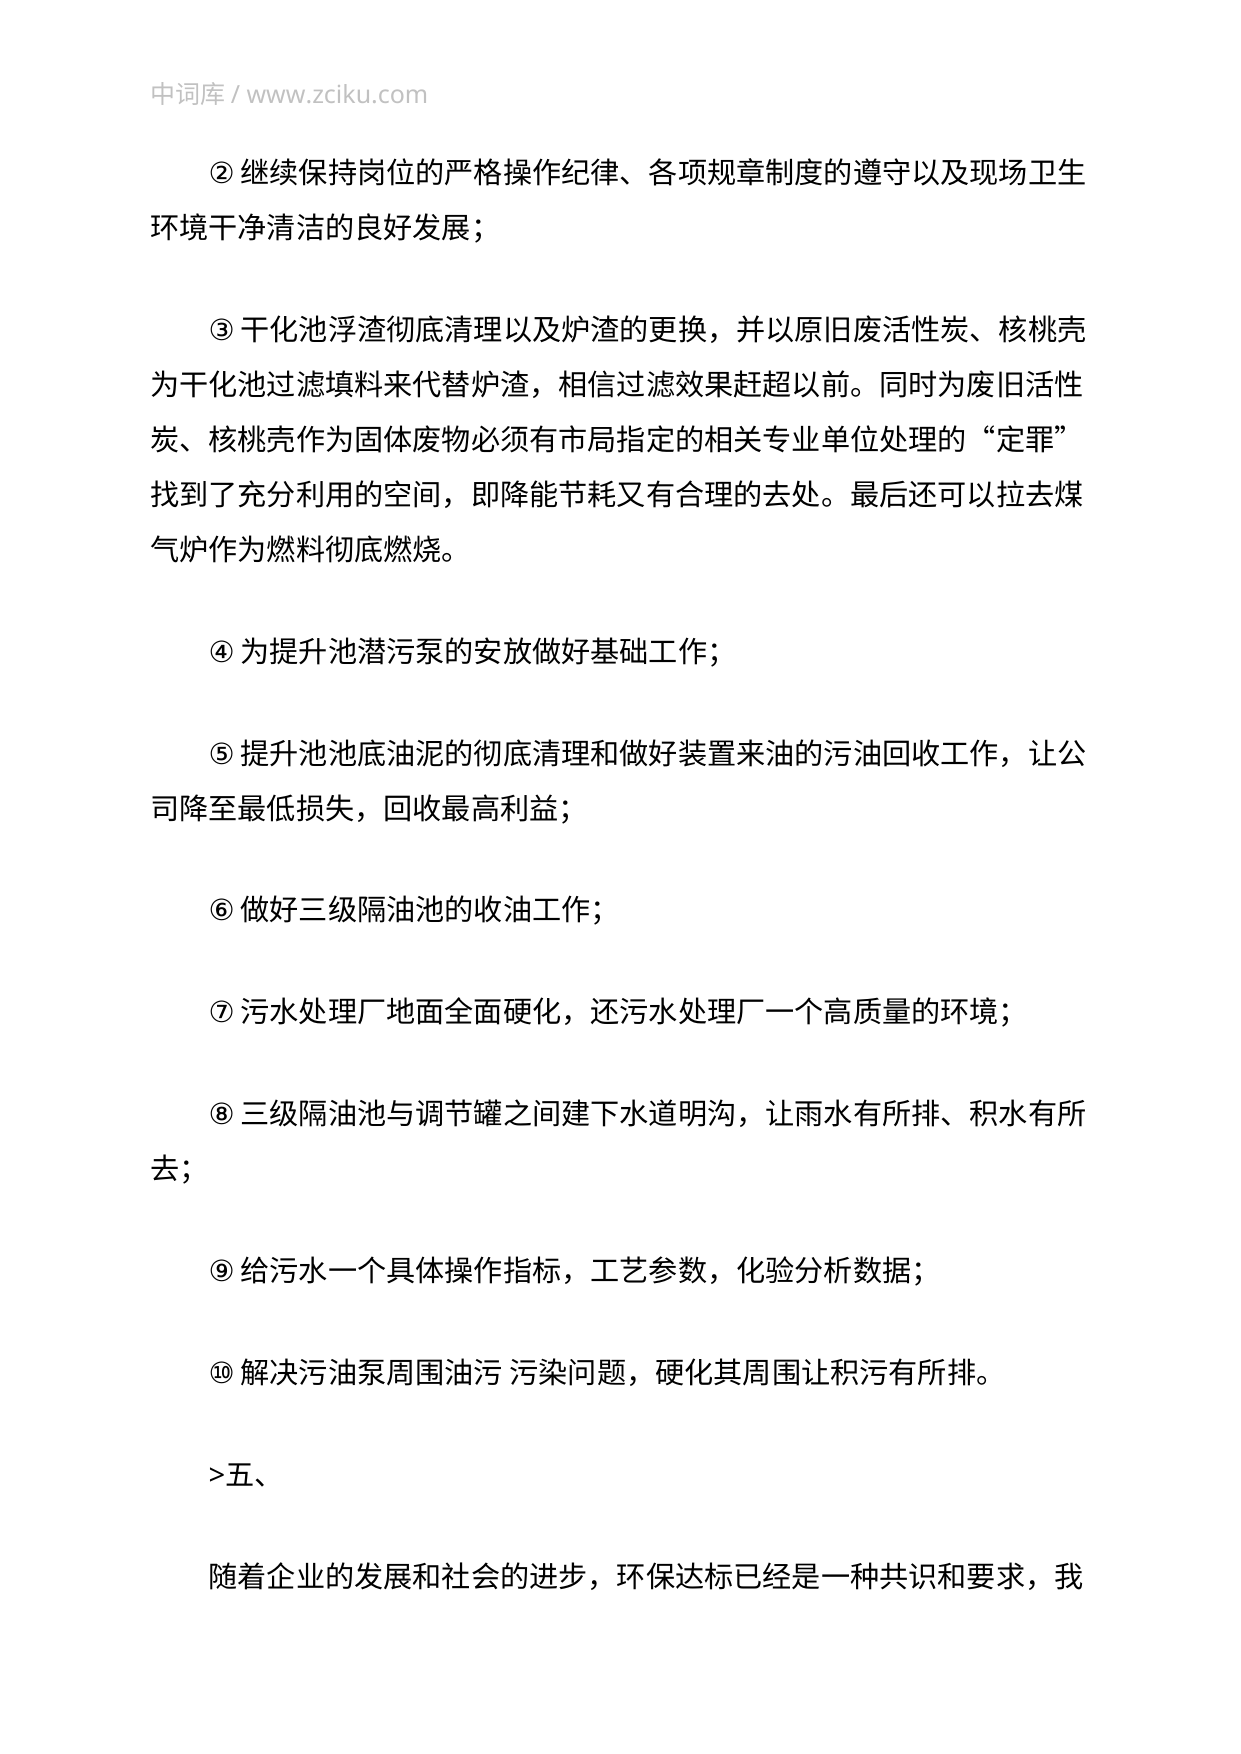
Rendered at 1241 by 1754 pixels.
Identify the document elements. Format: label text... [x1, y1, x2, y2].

text ③干化池浮渣彻底清理以及炉渣的更换，并以原旧废活性炭、核桃壳为干化池过滤填料来代替炉渣，相信过滤效果赶超以前。同时为废旧活性炭、核桃壳作为固体废物必须有市局指定的相关专业单位处理的“定罪”找到了充分利用的空间，即降能节耗又有合理的去处。最后还可以拉去煤气炉作为燃料彻底燃烧。 [150, 307, 1090, 569]
text >五、 [150, 1452, 1090, 1494]
text ⑦污水处理厂地面全面硬化，还污水处理厂一个高质量的环境； [150, 989, 1090, 1031]
text ⑨给污水一个具体操作指标，工艺参数，化验分析数据； [150, 1248, 1090, 1290]
text ⑧三级隔油池与调节罐之间建下水道明沟，让雨水有所排、积水有所去； [150, 1091, 1090, 1188]
text ②继续保持岗位的严格操作纪律、各项规章制度的遵守以及现场卫生环境干净清洁的良好发展； [150, 150, 1090, 247]
text ⑥做好三级隔油池的收油工作； [150, 887, 1090, 929]
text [150, 1554, 1090, 1596]
text ⑤提升池池底油泥的彻底清理和做好装置来油的污油回收工作，让公司降至最低损失，回收最高利益； [150, 730, 1090, 827]
text ⑩解决污油泵周围油污 污染问题，硬化其周围让积污有所排。 [150, 1350, 1090, 1392]
text ④为提升池潜污泵的安放做好基础工作； [150, 628, 1090, 671]
